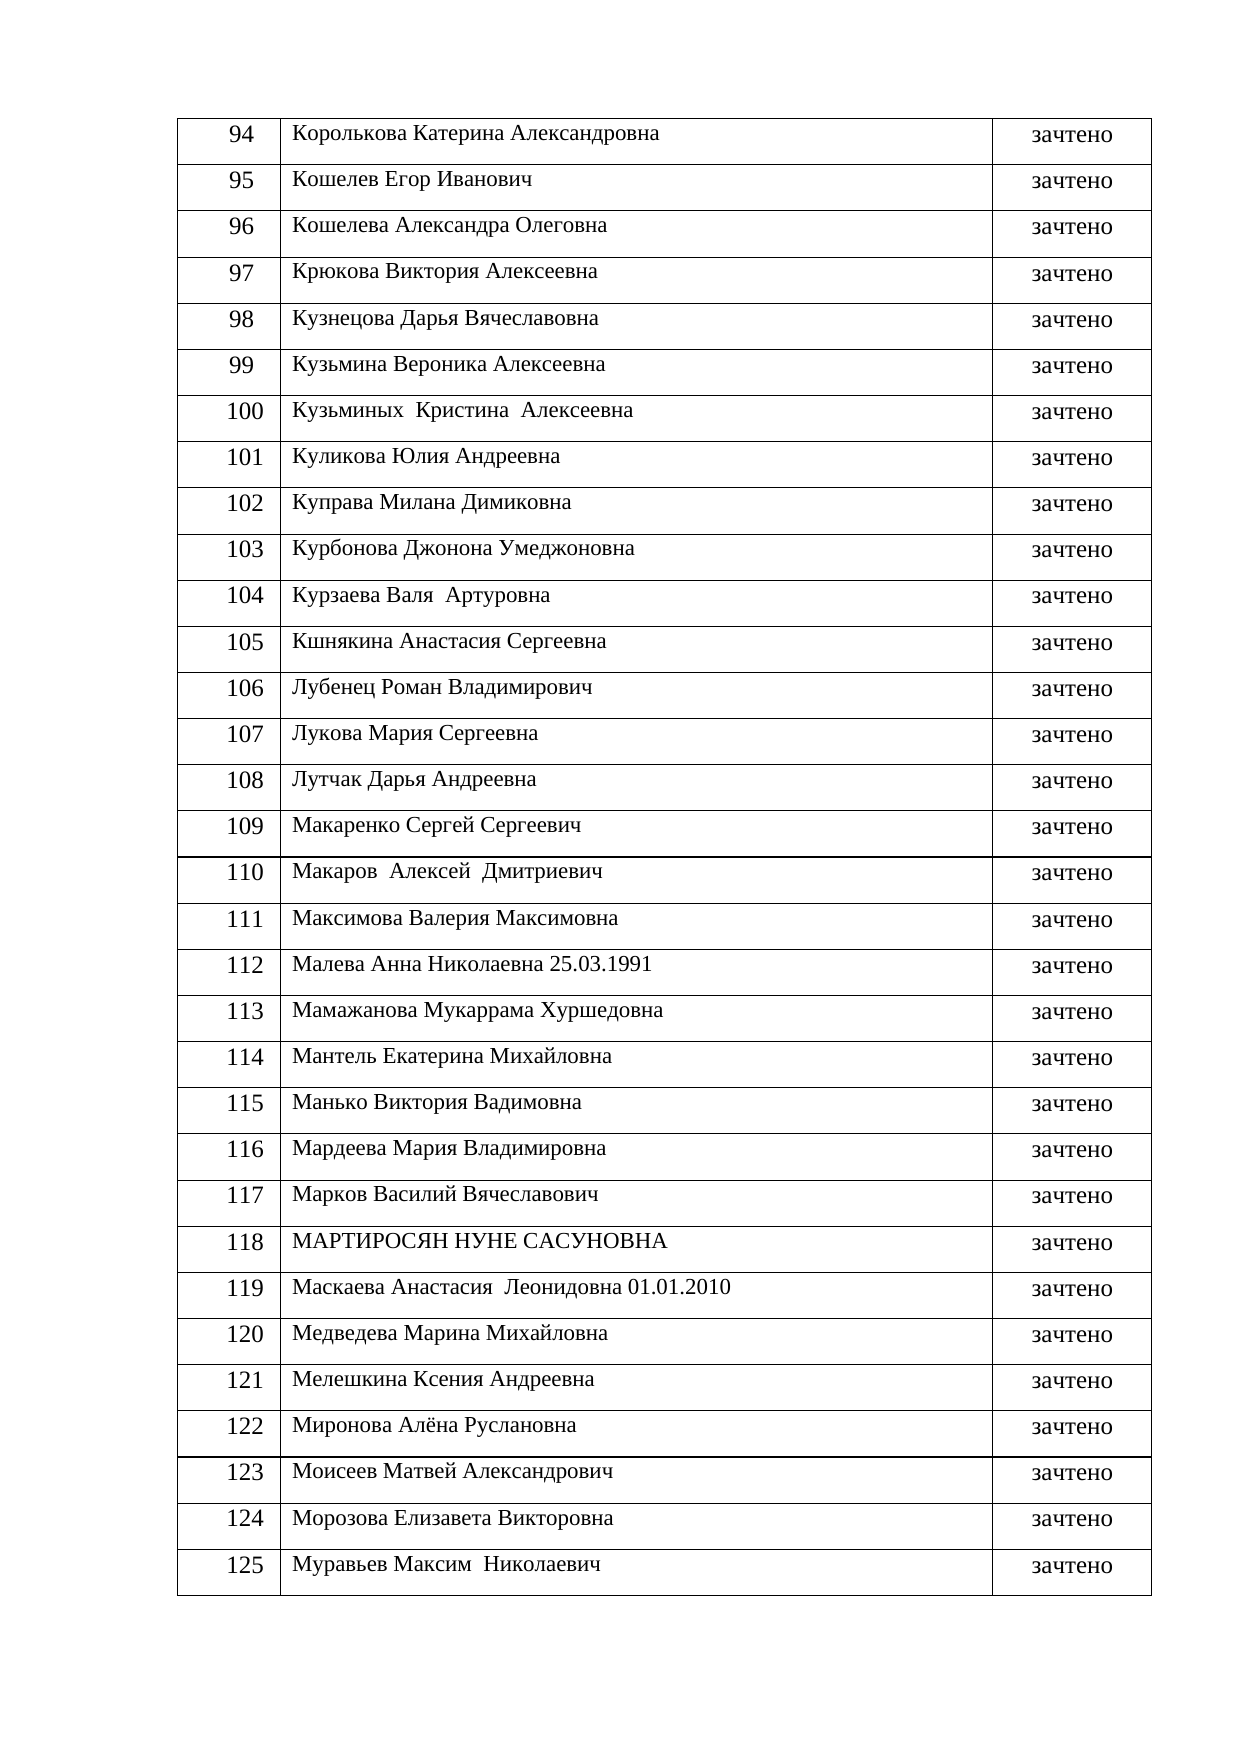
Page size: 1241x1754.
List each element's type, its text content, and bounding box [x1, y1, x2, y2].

table_cell зачтено [993, 996, 1151, 1041]
table_cell Кузнецова Дарья Вячеславовна [281, 304, 992, 349]
table_cell Моисеев Матвей Александрович [281, 1458, 992, 1502]
table_cell зачтено [993, 1181, 1151, 1226]
table_cell [178, 396, 280, 441]
table_cell [178, 165, 280, 210]
table_cell зачтено [993, 535, 1151, 579]
table_cell [178, 1365, 280, 1410]
table_cell зачтено [993, 1088, 1151, 1133]
table_cell зачтено [993, 811, 1151, 856]
table_cell Макаренко Сергей Сергеевич [281, 811, 992, 856]
table_cell [178, 535, 280, 579]
table_cell Крюкова Виктория Алексеевна [281, 258, 992, 303]
table_cell зачтено [993, 350, 1151, 395]
table_cell зачтено [993, 1550, 1151, 1595]
table_cell Маскаева Анастасия Леонидовна 01.01.2010 [281, 1273, 992, 1318]
table_cell [178, 1319, 280, 1364]
table_cell Мамажанова Мукаррама Хуршедовна [281, 996, 992, 1041]
table_cell [178, 811, 280, 856]
table_cell [178, 1134, 280, 1179]
table_cell зачтено [993, 258, 1151, 303]
table_cell зачтено [993, 950, 1151, 995]
table_cell зачтено [993, 165, 1151, 210]
table_cell зачтено [993, 442, 1151, 487]
table_cell зачтено [993, 719, 1151, 764]
table_cell Курбонова Джонона Умеджоновна [281, 535, 992, 579]
table_cell зачтено [993, 1319, 1151, 1364]
table_cell Кузьмина Вероника Алексеевна [281, 350, 992, 395]
table_cell зачтено [993, 211, 1151, 257]
table_cell зачтено [993, 581, 1151, 626]
table_cell Манько Виктория Вадимовна [281, 1088, 992, 1133]
table_cell [178, 950, 280, 995]
table_cell [178, 627, 280, 672]
table_cell Медведева Марина Михайловна [281, 1319, 992, 1364]
table_cell зачтено [993, 904, 1151, 949]
table_cell [178, 1411, 280, 1456]
table_cell Куправа Милана Димиковна [281, 488, 992, 533]
table_cell [178, 1550, 280, 1595]
table_cell Курзаева Валя Артуровна [281, 581, 992, 626]
table_cell [178, 719, 280, 764]
table_cell Муравьев Максим Николаевич [281, 1550, 992, 1595]
table_cell [178, 442, 280, 487]
table_cell [178, 858, 280, 903]
table_cell зачтено [993, 1365, 1151, 1410]
table_cell [178, 673, 280, 718]
table_cell [178, 211, 280, 257]
table_cell Мардеева Мария Владимировна [281, 1134, 992, 1179]
table_cell зачтено [993, 1273, 1151, 1318]
table_cell [178, 304, 280, 349]
table_cell Кшнякина Анастасия Сергеевна [281, 627, 992, 672]
table_cell Кошелева Александра Олеговна [281, 211, 992, 257]
table_cell Кошелев Егор Иванович [281, 165, 992, 210]
table_cell Миронова Алёна Руслановна [281, 1411, 992, 1456]
table_cell зачтено [993, 1042, 1151, 1087]
table_cell Макаров Алексей Дмитриевич [281, 858, 992, 903]
table_cell Малева Анна Николаевна 25.03.1991 [281, 950, 992, 995]
table_cell Марков Василий Вячеславович [281, 1181, 992, 1226]
table_cell зачтено [993, 1227, 1151, 1272]
table_cell Королькова Катерина Александровна [281, 119, 992, 164]
table_cell Куликова Юлия Андреевна [281, 442, 992, 487]
table_cell зачтено [993, 1458, 1151, 1502]
table_cell [178, 765, 280, 810]
table_cell [178, 1181, 280, 1226]
table_cell [178, 1227, 280, 1272]
table_cell [178, 1042, 280, 1087]
table_cell зачтено [993, 627, 1151, 672]
table_cell [178, 1273, 280, 1318]
table_cell [178, 258, 280, 303]
table_cell [178, 1504, 280, 1549]
table_cell зачтено [993, 119, 1151, 164]
table_cell Кузьминых Кристина Алексеевна [281, 396, 992, 441]
table_cell [178, 581, 280, 626]
table_cell Мантель Екатерина Михайловна [281, 1042, 992, 1087]
table_cell Лукова Мария Сергеевна [281, 719, 992, 764]
table_cell Максимова Валерия Максимовна [281, 904, 992, 949]
table_cell [178, 904, 280, 949]
table_cell зачтено [993, 396, 1151, 441]
table_cell Морозова Елизавета Викторовна [281, 1504, 992, 1549]
table_cell [178, 1458, 280, 1502]
table_cell [178, 119, 280, 164]
table_cell МАРТИРОСЯН НУНЕ САСУНОВНА [281, 1227, 992, 1272]
table_cell зачтено [993, 1411, 1151, 1456]
table_cell зачтено [993, 673, 1151, 718]
table_cell [178, 996, 280, 1041]
table_cell [178, 1088, 280, 1133]
table_cell зачтено [993, 1134, 1151, 1179]
table_cell [178, 350, 280, 395]
table_cell зачтено [993, 1504, 1151, 1549]
table_cell зачтено [993, 858, 1151, 903]
table_cell зачтено [993, 488, 1151, 533]
table_cell Мелешкина Ксения Андреевна [281, 1365, 992, 1410]
table_cell [178, 488, 280, 533]
table_cell Лутчак Дарья Андреевна [281, 765, 992, 810]
table_cell зачтено [993, 304, 1151, 349]
table_cell Лубенец Роман Владимирович [281, 673, 992, 718]
table_cell зачтено [993, 765, 1151, 810]
